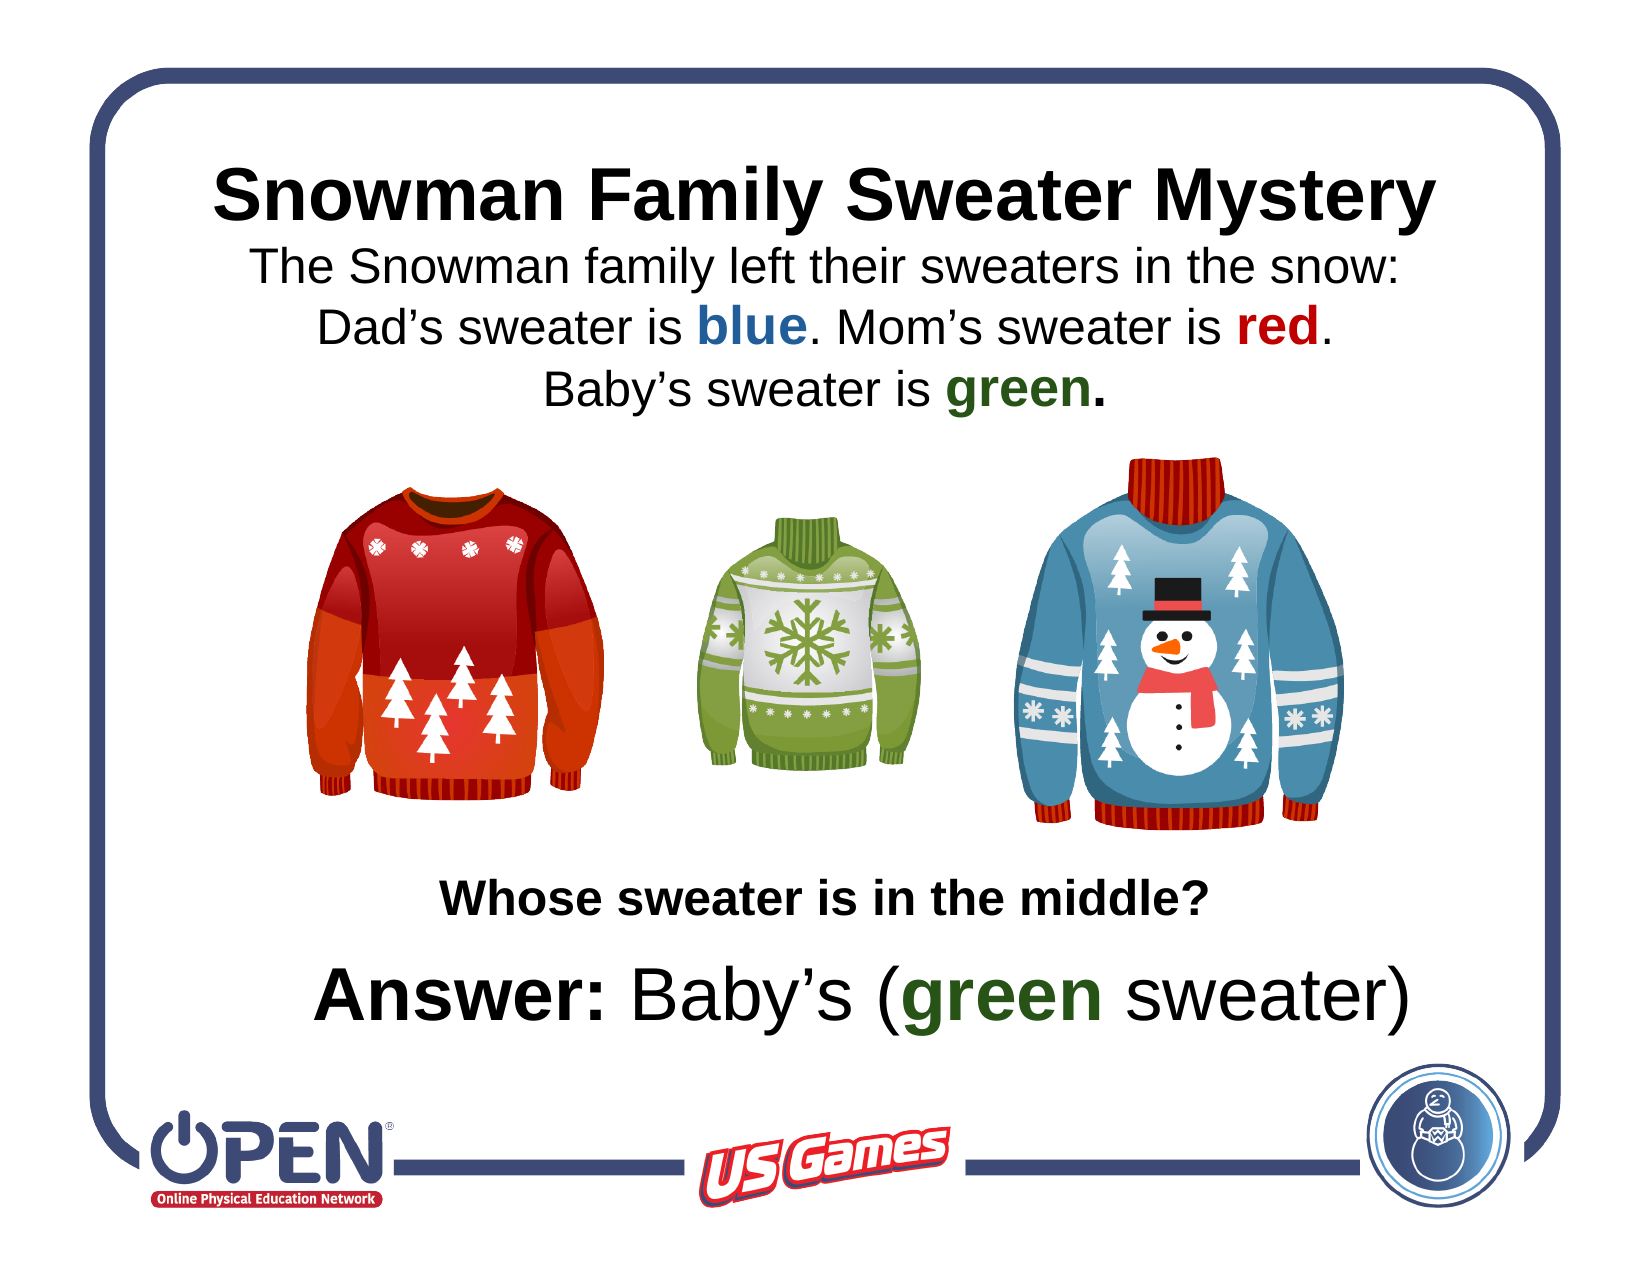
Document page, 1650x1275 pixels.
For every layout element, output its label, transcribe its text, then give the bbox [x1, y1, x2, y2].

picture [89, 67, 1561, 1208]
text Baby’s sweater is green. [150, 356, 1500, 418]
text The Snowman family left their sweaters in the snow: [150, 236, 1500, 294]
text Whose sweater is in the middle? [150, 868, 1500, 926]
text Snowman Family Sweater Mystery [150, 150, 1500, 236]
text Dad’s sweater is blue. Mom’s sweater is red. [150, 294, 1500, 356]
text Answer: Baby’s (green sweater) [225, 950, 1500, 1036]
